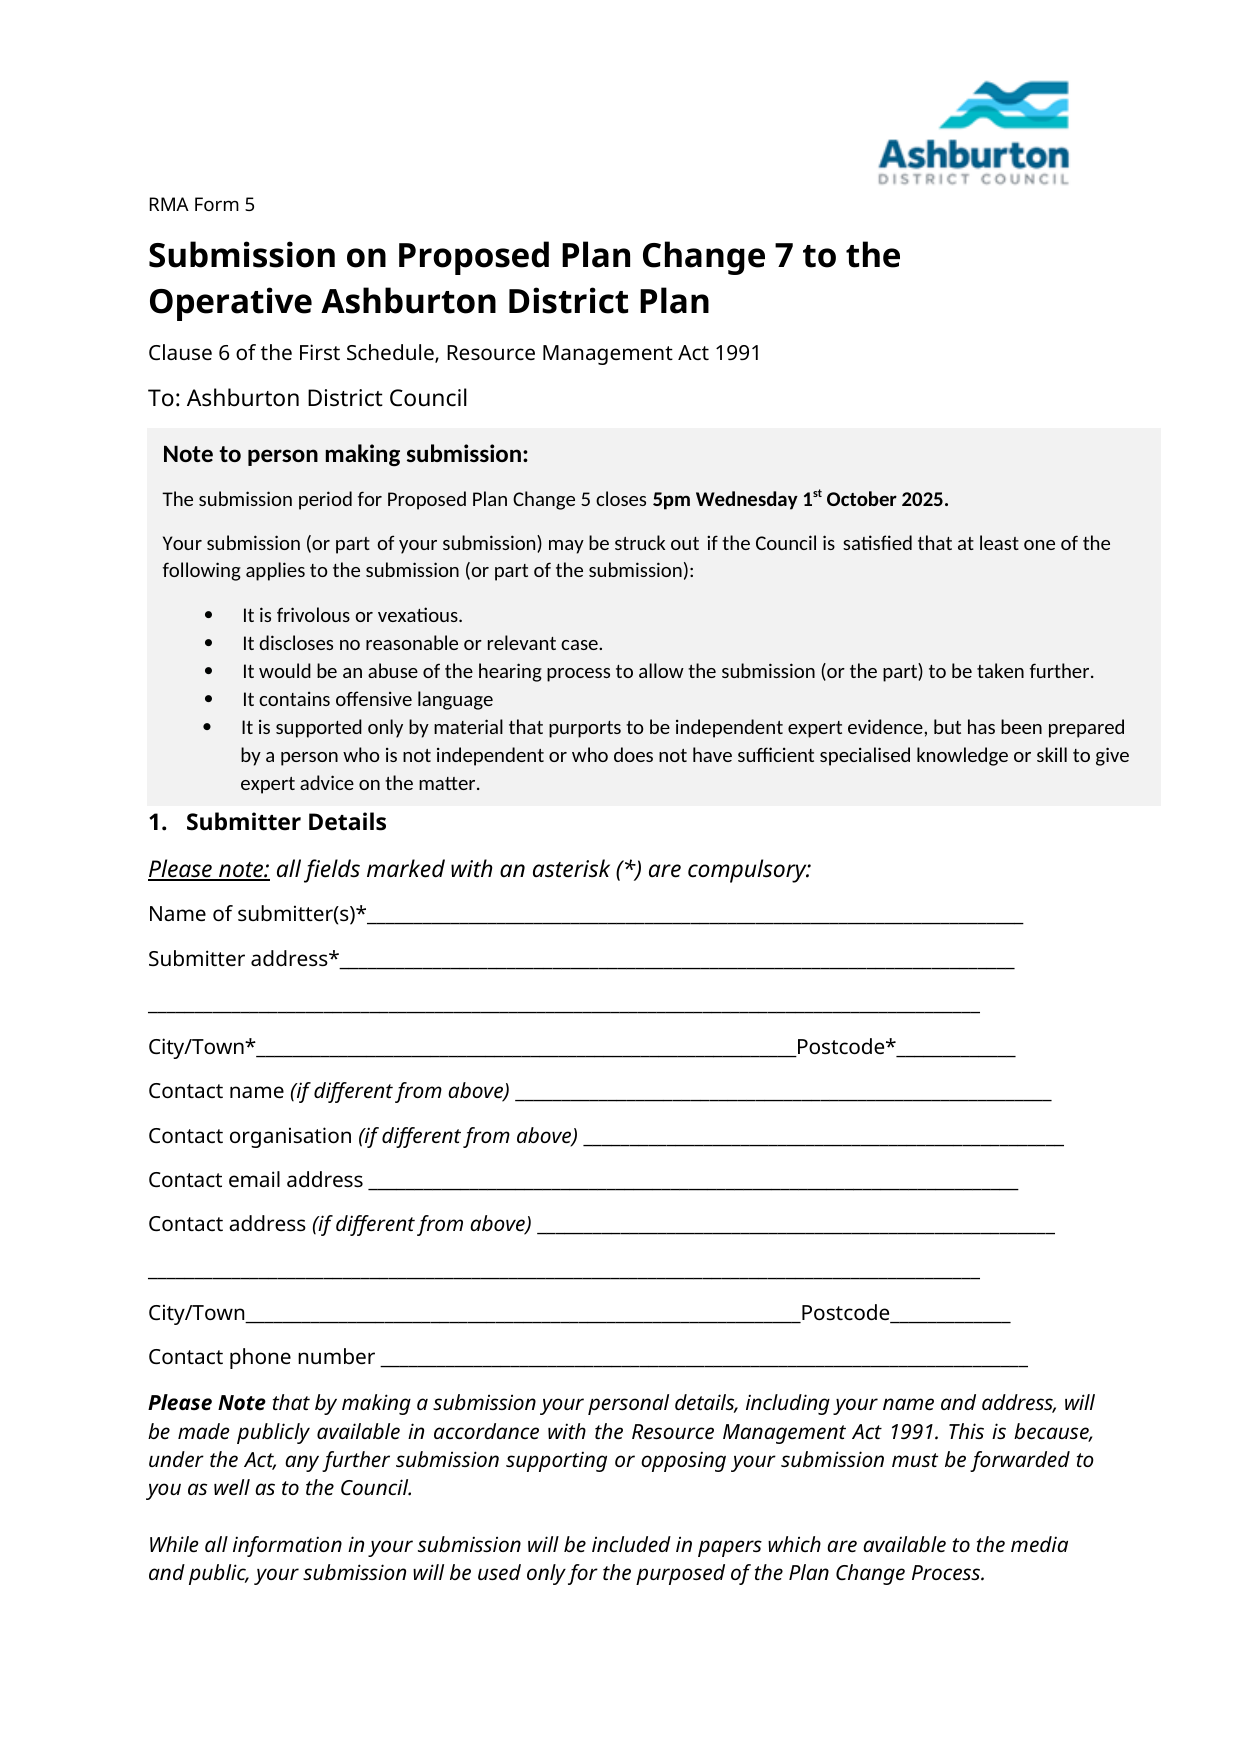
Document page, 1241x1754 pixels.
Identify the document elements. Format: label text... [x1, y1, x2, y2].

text __________________________________________________________________________________________ [148, 990, 1188, 1016]
text Clause 6 of the First Schedule, Resource Management Act 1991 To: Ashburton District Council [148, 323, 984, 416]
text RMA Form 5 [148, 193, 1188, 216]
text __________________________________________________________________________________________ [148, 1256, 1188, 1281]
text Please note: all fields marked with an asterisk (*) are compulsory: [148, 854, 1188, 883]
text Name of submitter(s)*_______________________________________________________________________ [148, 901, 1188, 927]
text City/Town____________________________________________________________Postcode_____________ [148, 1300, 1188, 1325]
text Submission on Proposed Plan Change 7 to the Operative Ashburton District Plan [148, 232, 984, 322]
text Please Note that by making a submission your personal details, including your name and address, will be made publicly available in accordance with the Resource Management Act 1991. This is because, under the Act, any further submission supporting or opposing your submission must be forwarded to you as well as to the Council. [148, 1388, 1098, 1501]
text Contact organisation (if different from above) ____________________________________________________ [148, 1123, 1188, 1148]
text Contact email address _______________________________________________________________________ [148, 1167, 1188, 1193]
text While all information in your submission will be included in papers which are available to the media and public, your submission will be used only for the purposed of the Plan Change Process. [148, 1530, 1098, 1586]
text Submitter address*_________________________________________________________________________ [148, 946, 1188, 971]
picture [858, 73, 1089, 194]
table_header Note to person making submission: The submission period for Proposed Plan Change 5 closes 5pm Wednesday 1st October 2025. Your submission (or part of your submission) may be struck out if the Council is satisfied that at least one of the following applies to the submission (or part of the submission): It is frivolous or vexatious. It discloses no reasonable or relevant case. It would be an abuse of the hearing process to allow the submission (or the part) to be taken further. It contains offensive language It is supported only by material that purports to be independent expert evidence, but has been prepared by a person who is not independent or who does not have sufficient specialised knowledge or skill to give expert advice on the matter. [148, 429, 1159, 805]
text Contact address (if different from above) ________________________________________________________ [148, 1211, 1188, 1237]
text 1. Submitter Details [148, 807, 1188, 836]
text City/Town*___________________________________________________________Postcode*_____________ [148, 1034, 1188, 1060]
text Contact phone number ______________________________________________________________________ [148, 1344, 1188, 1370]
text Contact name (if different from above) __________________________________________________________ [148, 1078, 1188, 1104]
